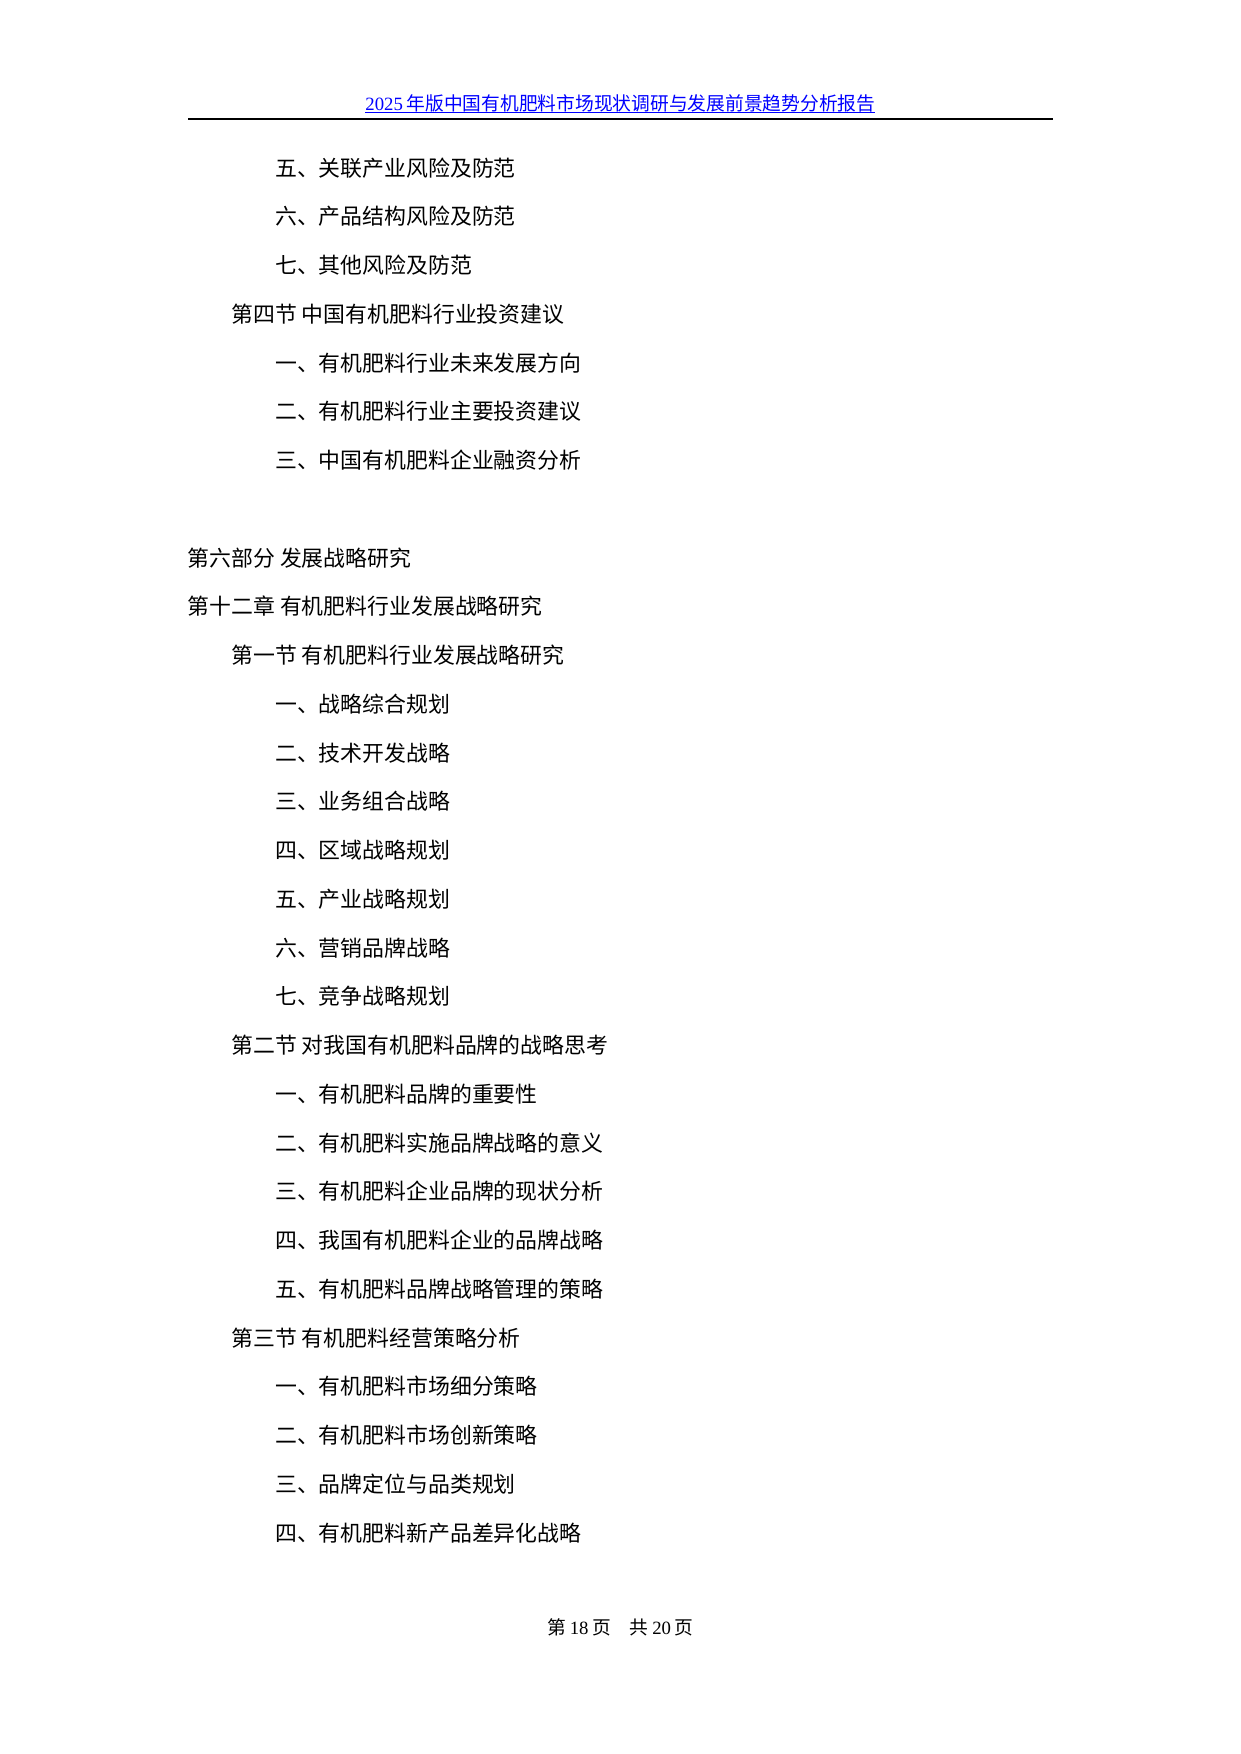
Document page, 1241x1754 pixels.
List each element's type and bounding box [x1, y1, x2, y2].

text [187, 150, 1053, 1548]
